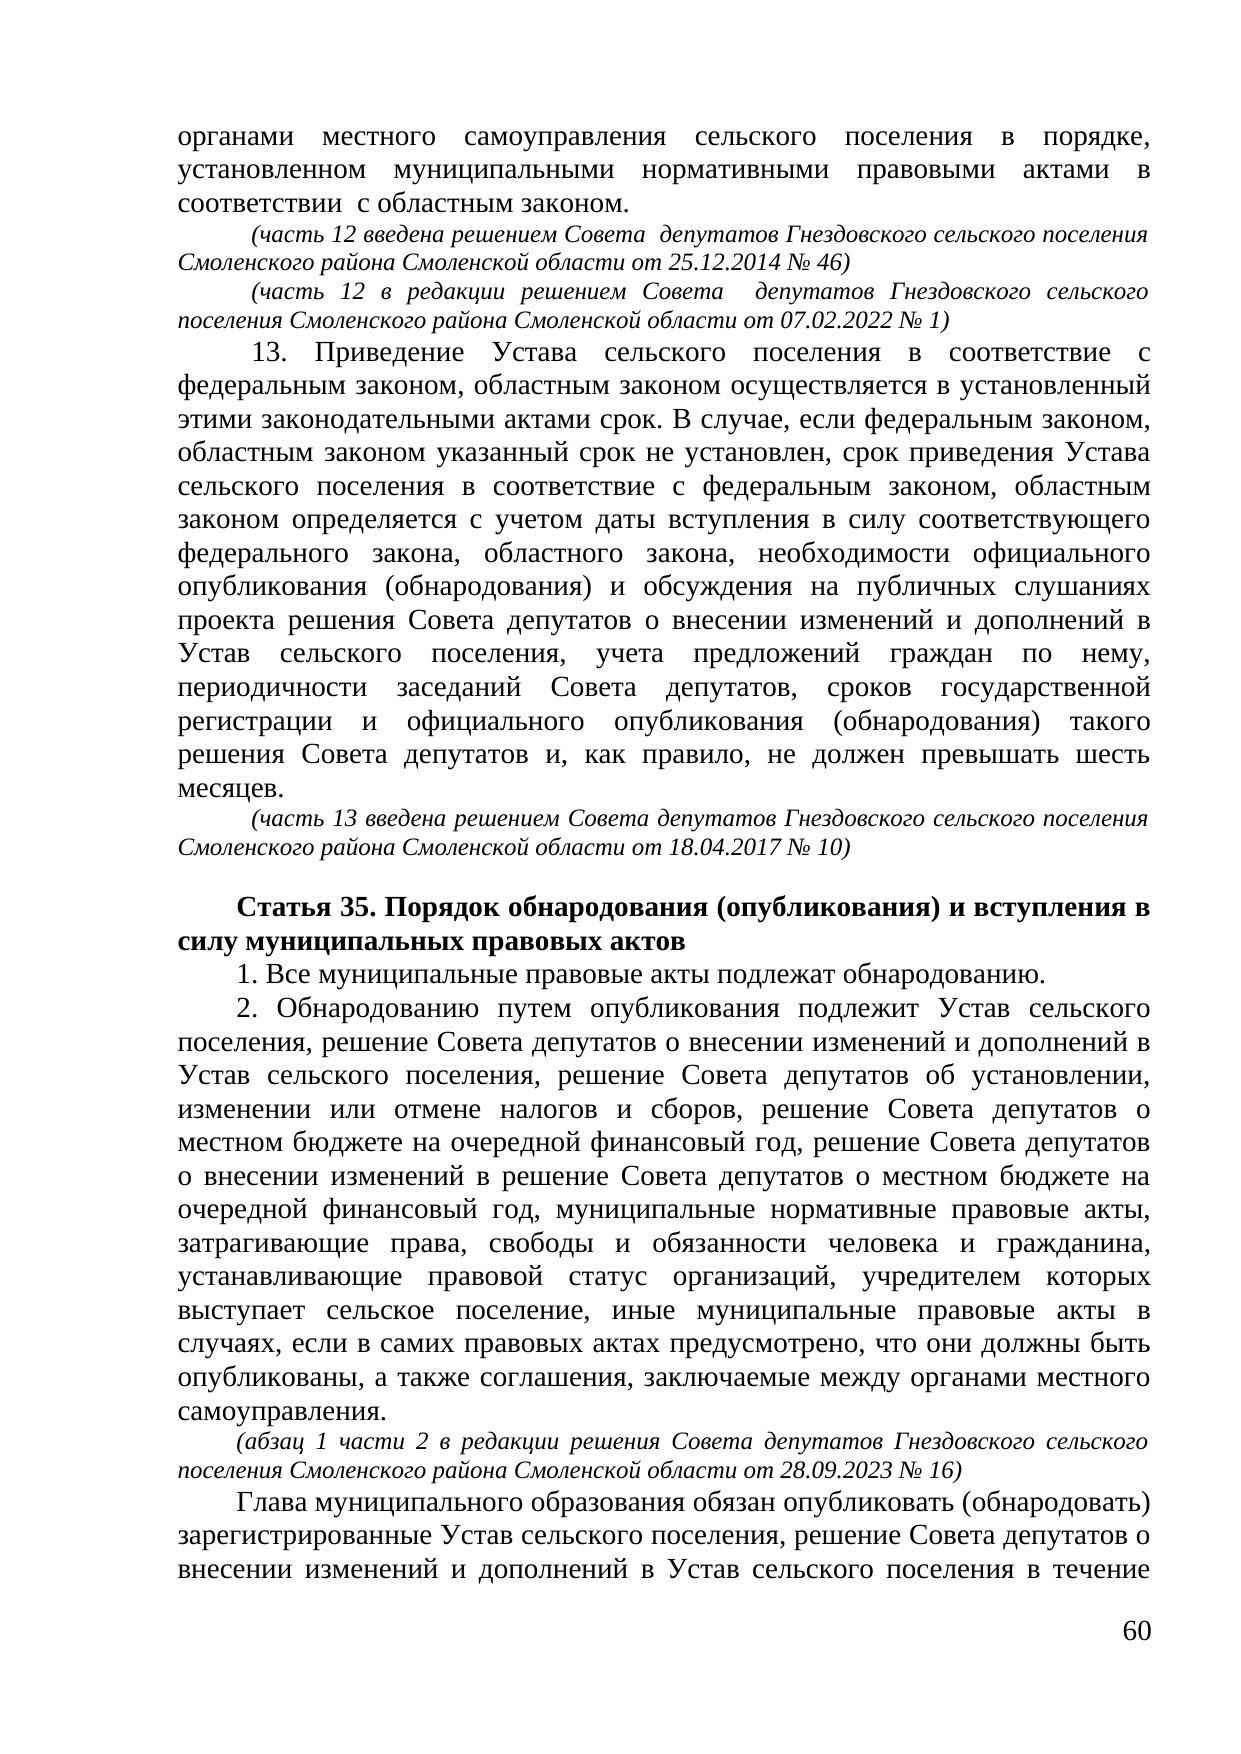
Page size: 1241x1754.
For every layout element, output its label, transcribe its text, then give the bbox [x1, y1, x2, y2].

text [177, 118, 1152, 219]
text 13. Приведение Устава сельского поселения в соответствие с федеральным законом, областным законом осуществляется в установленный этими законодательными актами срок. В случае, если федеральным законом, областным законом указанный срок не установлен, срок приведения Устава сельского поселения в соответствие с федеральным законом, областным законом определяется с учетом даты вступления в силу соответствующего федерального закона, областного закона, необходимости официального опубликования (обнародования) и обсуждения на публичных слушаниях проекта решения Совета депутатов о внесении изменений и дополнений в Устав сельского поселения, учета предложений граждан по нему, периодичности заседаний Совета депутатов, сроков государственной регистрации и официального опубликования (обнародования) такого решения Совета депутатов и, как правило, не должен превышать шесть месяцев. [177, 334, 1152, 803]
text 1. Все муниципальные правовые акты подлежат обнародованию. [177, 957, 1152, 990]
text Статья 35. Порядок обнародования (опубликования) и вступления в силу муниципальных правовых актов [177, 889, 1152, 957]
text (часть 13 введена решением Совета депутатов Гнездовского сельского поселения Смоленского района Смоленской области от 18.04.2017 № 10) [177, 803, 1152, 861]
text (часть 12 введена решением Совета депутатов Гнездовского сельского поселения Смоленского района Смоленской области от 25.12.2014 № 46) [177, 219, 1152, 276]
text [177, 1484, 1152, 1584]
text (абзац 1 части 2 в редакции решения Совета депутатов Гнездовского сельского поселения Смоленского района Смоленской области от 28.09.2023 № 16) [177, 1426, 1152, 1484]
text 2. Обнародованию путем опубликования подлежит Устав сельского поселения, решение Совета депутатов о внесении изменений и дополнений в Устав сельского поселения, решение Совета депутатов об установлении, изменении или отмене налогов и сборов, решение Совета депутатов о местном бюджете на очередной финансовый год, решение Совета депутатов о внесении изменений в решение Совета депутатов о местном бюджете на очередной финансовый год, муниципальные нормативные правовые акты, затрагивающие права, свободы и обязанности человека и гражданина, устанавливающие правовой статус организаций, учредителем которых выступает сельское поселение, иные муниципальные правовые акты в случаях, если в самих правовых актах предусмотрено, что они должны быть опубликованы, а также соглашения, заключаемые между органами местного самоуправления. [177, 990, 1152, 1426]
text (часть 12 в редакции решением Совета депутатов Гнездовского сельского поселения Смоленского района Смоленской области от 07.02.2022 № 1) [177, 276, 1152, 334]
